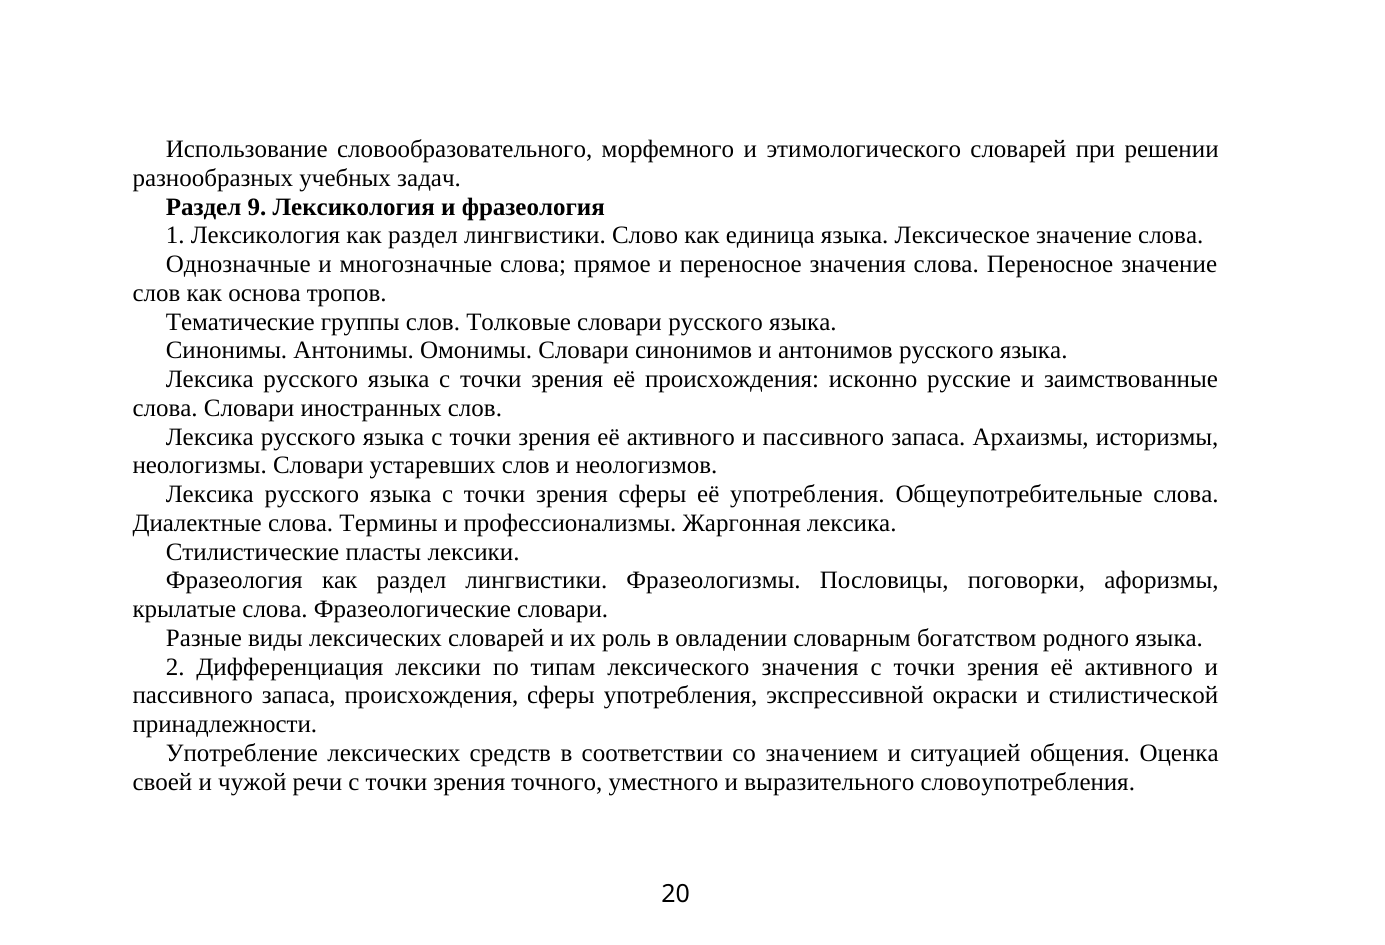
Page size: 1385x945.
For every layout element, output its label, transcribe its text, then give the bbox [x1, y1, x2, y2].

text 2. Дифференциация лексики по типам лексического значения с точки зрения её активного и пассивного запаса, происхождения, сферы употребления, экспрессивной окраски и стилистической принадлежности. [132, 652, 1219, 738]
text Раздел 9. Лексикология и фразеология [132, 192, 1219, 220]
text Фразеология как раздел лингвистики. Фразеологизмы. Пословицы, поговорки, афоризмы, крылатые слова. Фразеологические словари. [132, 565, 1219, 623]
text Разные виды лексических словарей и их роль в овладении словарным богатством родного языка. [132, 623, 1219, 652]
text Лексика русского языка с точки зрения её активного и пассивного запаса. Архаизмы, историзмы, неологизмы. Словари устаревших слов и неологизмов. [132, 422, 1219, 479]
text Использование словообразовательного, морфемного и этимологического словарей при решении разнообразных учебных задач. [132, 134, 1219, 192]
text Лексика русского языка с точки зрения сферы её употребления. Общеупотребительные слова. Диалектные слова. Термины и профессионализмы. Жаргонная лексика. [132, 479, 1219, 537]
text 1. Лексикология как раздел лингвистики. Слово как единица языка. Лексическое значение слова. [132, 220, 1219, 249]
text Синонимы. Антонимы. Омонимы. Словари синонимов и антонимов русского языка. [132, 335, 1219, 364]
text Однозначные и многозначные слова; прямое и переносное значения слова. Переносное значение слов как основа тропов. [132, 249, 1219, 307]
text Употребление лексических средств в соответствии со значением и ситуацией общения. Оценка своей и чужой речи с точки зрения точного, уместного и выразительного словоупотребления. [132, 738, 1219, 795]
text Тематические группы слов. Толковые словари русского языка. [132, 307, 1219, 335]
text Лексика русского языка с точки зрения её происхождения: исконно русские и заимствованные слова. Словари иностранных слов. [132, 364, 1219, 422]
text Стилистические пласты лексики. [132, 537, 1219, 565]
